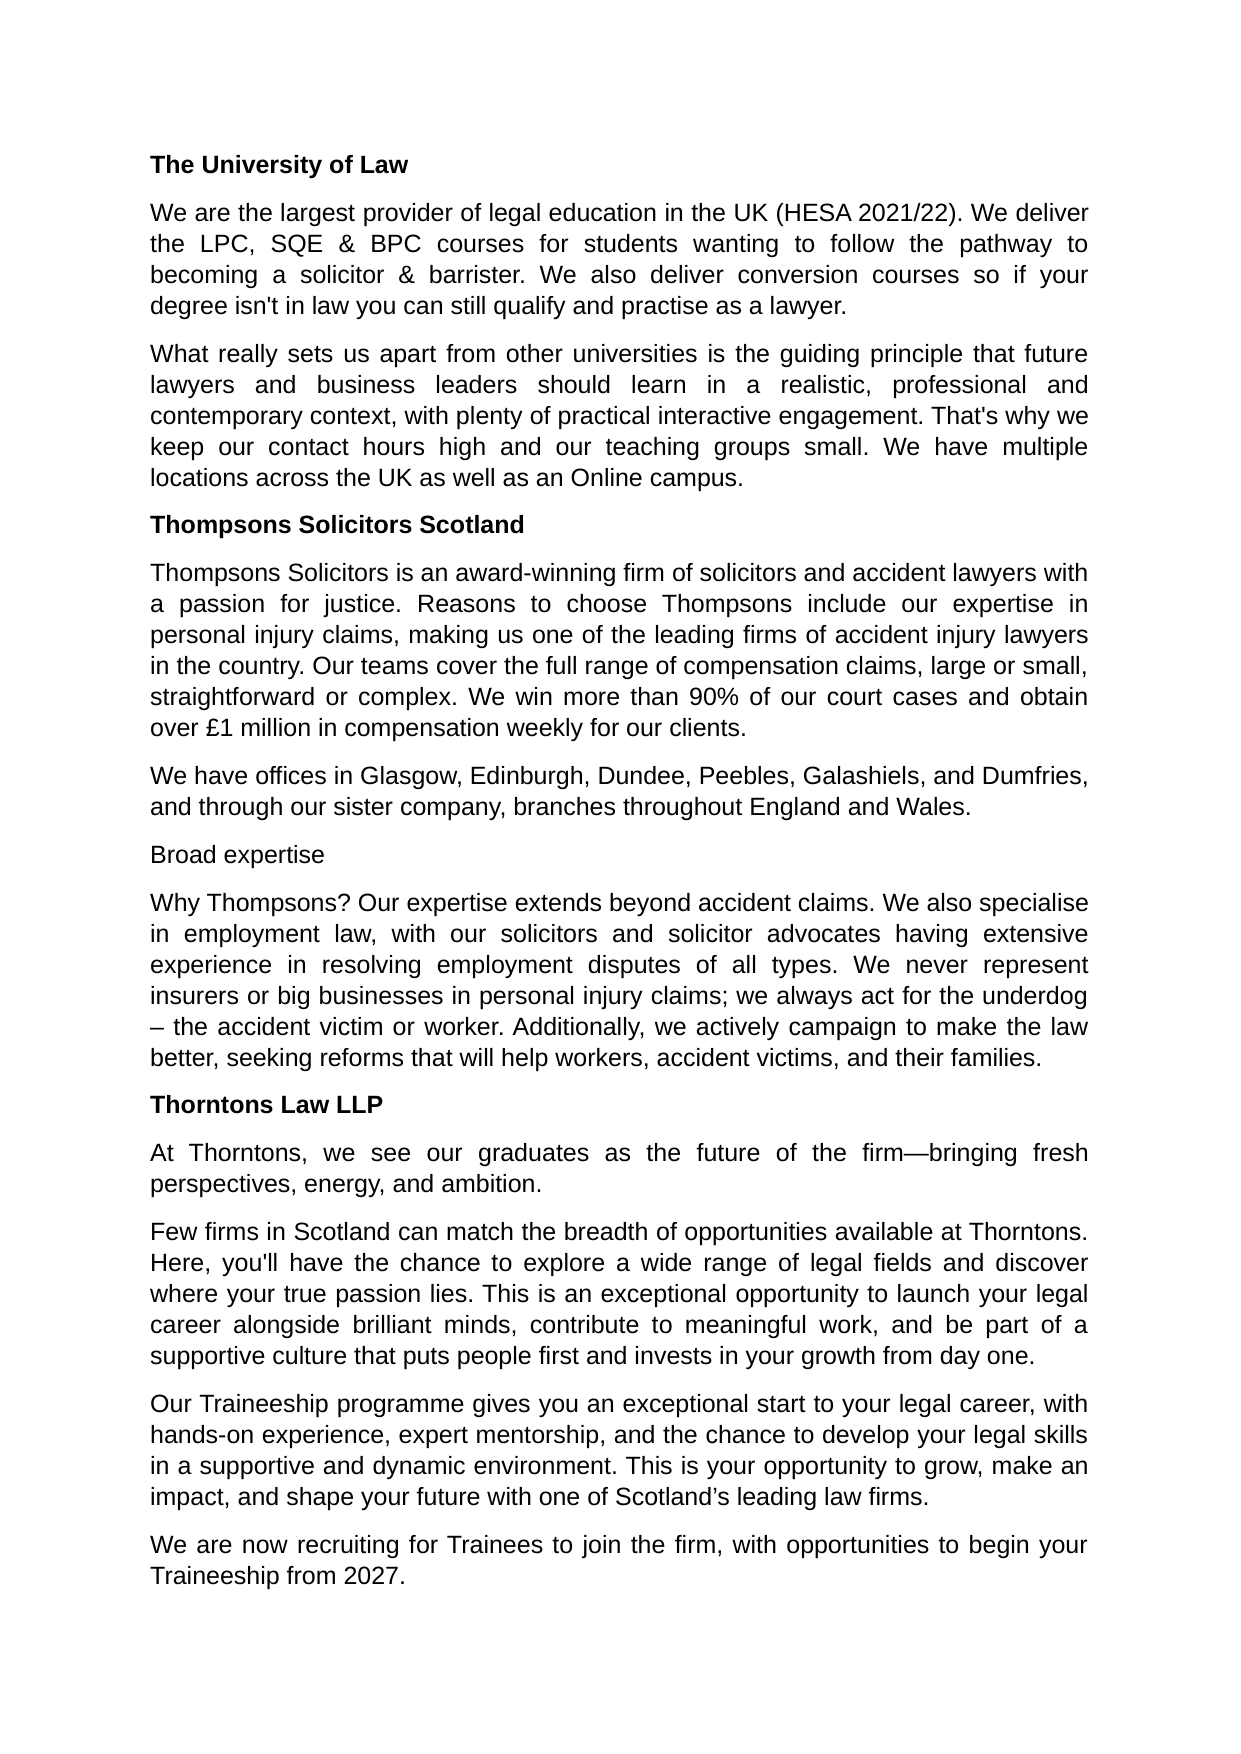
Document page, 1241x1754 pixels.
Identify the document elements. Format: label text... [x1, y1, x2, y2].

text Why Thompsons? Our expertise extends beyond accident claims. We also specialise in employment law, with our solicitors and solicitor advocates having extensive experience in resolving employment disputes of all types. We never represent insurers or big businesses in personal injury claims; we always act for the underdog – the accident victim or worker. Additionally, we actively campaign to make the law better, seeking reforms that will help workers, accident victims, and their families. [150, 887, 1090, 1071]
text We are now recruiting for Trainees to join the firm, with opportunities to begin your Traineeship from 2027. [150, 1529, 1090, 1589]
text Few firms in Scotland can match the breadth of opportunities available at Thorntons. Here, you'll have the chance to explore a wide range of legal fields and discover where your true passion lies. This is an exceptional opportunity to launch your legal career alongside brilliant minds, contribute to meaningful work, and be part of a supportive culture that puts people first and invests in your growth from day one. [150, 1217, 1090, 1370]
text We have offices in Glasgow, Edinburgh, Dundee, Peebles, Galashiels, and Dumfries, and through our sister company, branches throughout England and Wales. [150, 761, 1090, 821]
text Thompsons Solicitors Scotland [150, 510, 1090, 539]
text Thompsons Solicitors is an award-winning firm of solicitors and accident lawyers with a passion for justice. Reasons to choose Thompsons include our expertise in personal injury claims, making us one of the leading firms of accident injury lawyers in the country. Our teams cover the full range of compensation claims, large or small, straightforward or complex. We win more than 90% of our court cases and obtain over £1 million in compensation weekly for our clients. [150, 558, 1090, 742]
text The University of Law [150, 150, 1090, 179]
text Thorntons Law LLP [150, 1090, 1090, 1119]
text At Thorntons, we see our graduates as the future of the firm—bringing fresh perspectives, energy, and ambition. [150, 1138, 1090, 1198]
text What really sets us apart from other universities is the guiding principle that future lawyers and business leaders should learn in a realistic, professional and contemporary context, with plenty of practical interactive engagement. That's why we keep our contact hours high and our teaching groups small. We have multiple locations across the UK as well as an Online campus. [150, 338, 1090, 491]
text Broad expertise [150, 840, 1090, 868]
text We are the largest provider of legal education in the UK (HESA 2021/22). We deliver the LPC, SQE & BPC courses for students wanting to follow the pathway to becoming a solicitor & barrister. We also deliver conversion courses so if your degree isn't in law you can still qualify and practise as a lawyer. [150, 198, 1090, 319]
text Our Traineeship programme gives you an exceptional start to your legal career, with hands-on experience, expert mentorship, and the chance to develop your legal skills in a supportive and dynamic environment. This is your opportunity to grow, make an impact, and shape your future with one of Scotland’s leading law firms. [150, 1389, 1090, 1511]
